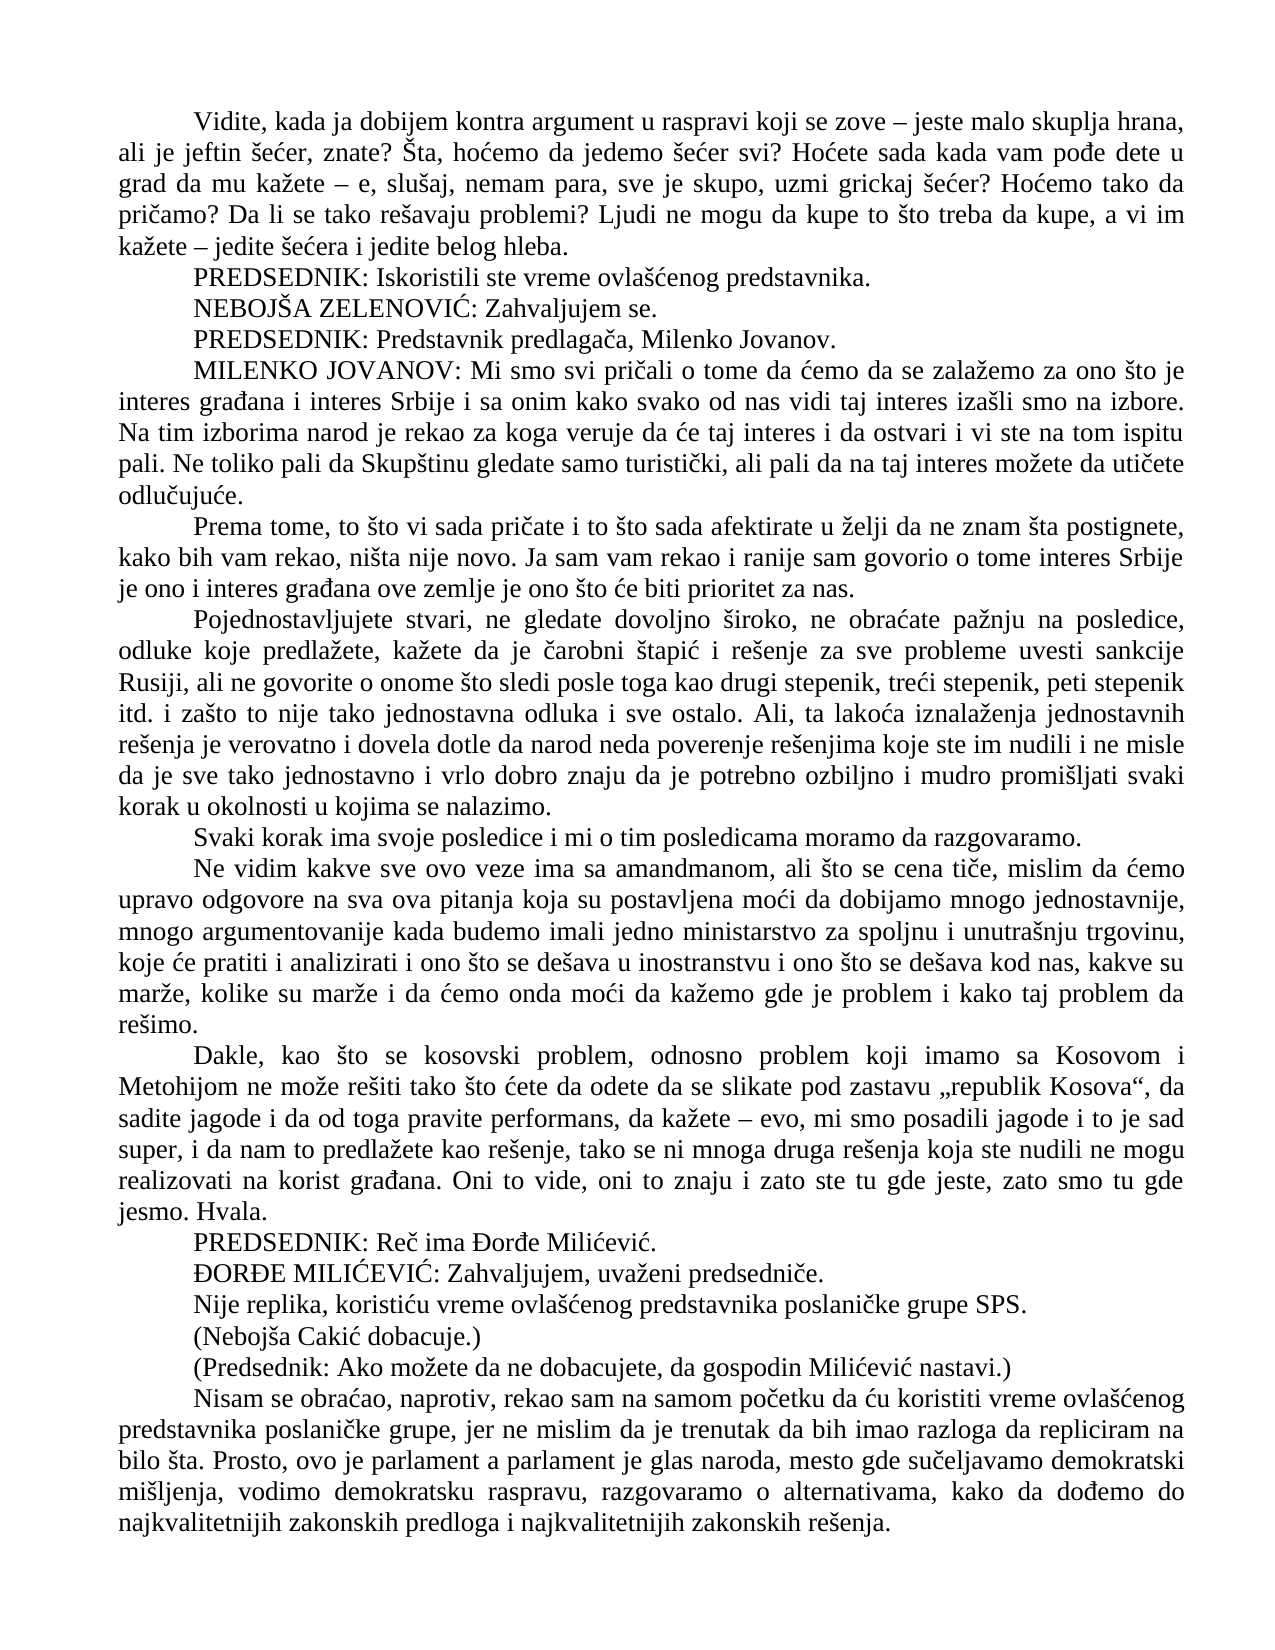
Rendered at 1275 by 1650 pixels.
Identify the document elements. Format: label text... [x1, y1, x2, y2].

text Svaki korak ima svoje posledice i mi o tim posledicama moramo da razgovaramo. [118, 821, 1186, 852]
text Dakle, kao što se kosovski problem, odnosno problem koji imamo sa Kosovom i Metohijom ne može rešiti tako što ćete da odete da se slikate pod zastavu „republik Kosova“, da sadite jagode i da od toga pravite performans, da kažete – evo, mi smo posadili jagode i to je sad super, i da nam to predlažete kao rešenje, tako se ni mnoga druga rešenja koja ste nudili ne mogu realizovati na korist građana. Oni to vide, oni to znaju i zato ste tu gde jeste, zato smo tu gde jesmo. Hvala. [118, 1039, 1186, 1226]
text Nije replika, koristiću vreme ovlašćenog predstavnika poslaničke grupe SPS. [118, 1288, 1186, 1320]
text Vidite, kada ja dobijem kontra argument u raspravi koji se zove – jeste malo skuplja hrana, ali je jeftin šećer, znate? Šta, hoćemo da jedemo šećer svi? Hoćete sada kada vam pođe dete u grad da mu kažete – e, slušaj, nemam para, sve je skupo, uzmi grickaj šećer? Hoćemo tako da pričamo? Da li se tako rešavaju problemi? Ljudi ne mogu da kupe to što treba da kupe, a vi im kažete – jedite šećera i jedite belog hleba. [118, 105, 1186, 261]
text PREDSEDNIK: Iskoristili ste vreme ovlašćenog predstavnika. [118, 261, 1186, 292]
text PREDSEDNIK: Predstavnik predlagača, Milenko Jovanov. [118, 323, 1186, 354]
text PREDSEDNIK: Reč ima Đorđe Milićević. [118, 1226, 1186, 1257]
text Nisam se obraćao, naprotiv, rekao sam na samom početku da ću koristiti vreme ovlašćenog predstavnika poslaničke grupe, jer ne mislim da je trenutak da bih imao razloga da repliciram na bilo šta. Prosto, ovo je parlament a parlament je glas naroda, mesto gde sučeljavamo demokratski mišljenja, vodimo demokratsku raspravu, razgovaramo o alternativama, kako da dođemo do najkvalitetnijih zakonskih predloga i najkvalitetnijih zakonskih rešenja. [118, 1382, 1186, 1538]
text Ne vidim kakve sve ovo veze ima sa amandmanom, ali što se cena tiče, mislim da ćemo upravo odgovore na sva ova pitanja koja su postavljena moći da dobijamo mnogo jednostavnije, mnogo argumentovanije kada budemo imali jedno ministarstvo za spoljnu i unutrašnju trgovinu, koje će pratiti i analizirati i ono što se dešava u inostranstvu i ono što se dešava kod nas, kakve su marže, kolike su marže i da ćemo onda moći da kažemo gde je problem i kako taj problem da rešimo. [118, 852, 1186, 1039]
text Prema tome, to što vi sada pričate i to što sada afektirate u želji da ne znam šta postignete, kako bih vam rekao, ništa nije novo. Ja sam vam rekao i ranije sam govorio o tome interes Srbije je ono i interes građana ove zemlje je ono što će biti prioritet za nas. [118, 510, 1186, 603]
text (Predsednik: Ako možete da ne dobacujete, da gospodin Milićević nastavi.) [118, 1351, 1186, 1382]
text MILENKO JOVANOV: Mi smo svi pričali o tome da ćemo da se zalažemo za ono što je interes građana i interes Srbije i sa onim kako svako od nas vidi taj interes izašli smo na izbore. Na tim izborima narod je rekao za koga veruje da će taj interes i da ostvari i vi ste na tom ispitu pali. Ne toliko pali da Skupštinu gledate samo turistički, ali pali da na taj interes možete da utičete odlučujuće. [118, 354, 1186, 510]
text Pojednostavljujete stvari, ne gledate dovoljno široko, ne obraćate pažnju na posledice, odluke koje predlažete, kažete da je čarobni štapić i rešenje za sve probleme uvesti sankcije Rusiji, ali ne govorite o onome što sledi posle toga kao drugi stepenik, treći stepenik, peti stepenik itd. i zašto to nije tako jednostavna odluka i sve ostalo. Ali, ta lakoća iznalaženja jednostavnih rešenja je verovatno i dovela dotle da narod neda poverenje rešenjima koje ste im nudili i ne misle da je sve tako jednostavno i vrlo dobro znaju da je potrebno ozbiljno i mudro promišljati svaki korak u okolnosti u kojima se nalazimo. [118, 603, 1186, 821]
text ĐORĐE MILIĆEVIĆ: Zahvaljujem, uvaženi predsedniče. [118, 1257, 1186, 1288]
text (Nebojša Cakić dobacuje.) [118, 1320, 1186, 1351]
text NEBOJŠA ZELENOVIĆ: Zahvaljujem se. [118, 292, 1186, 323]
